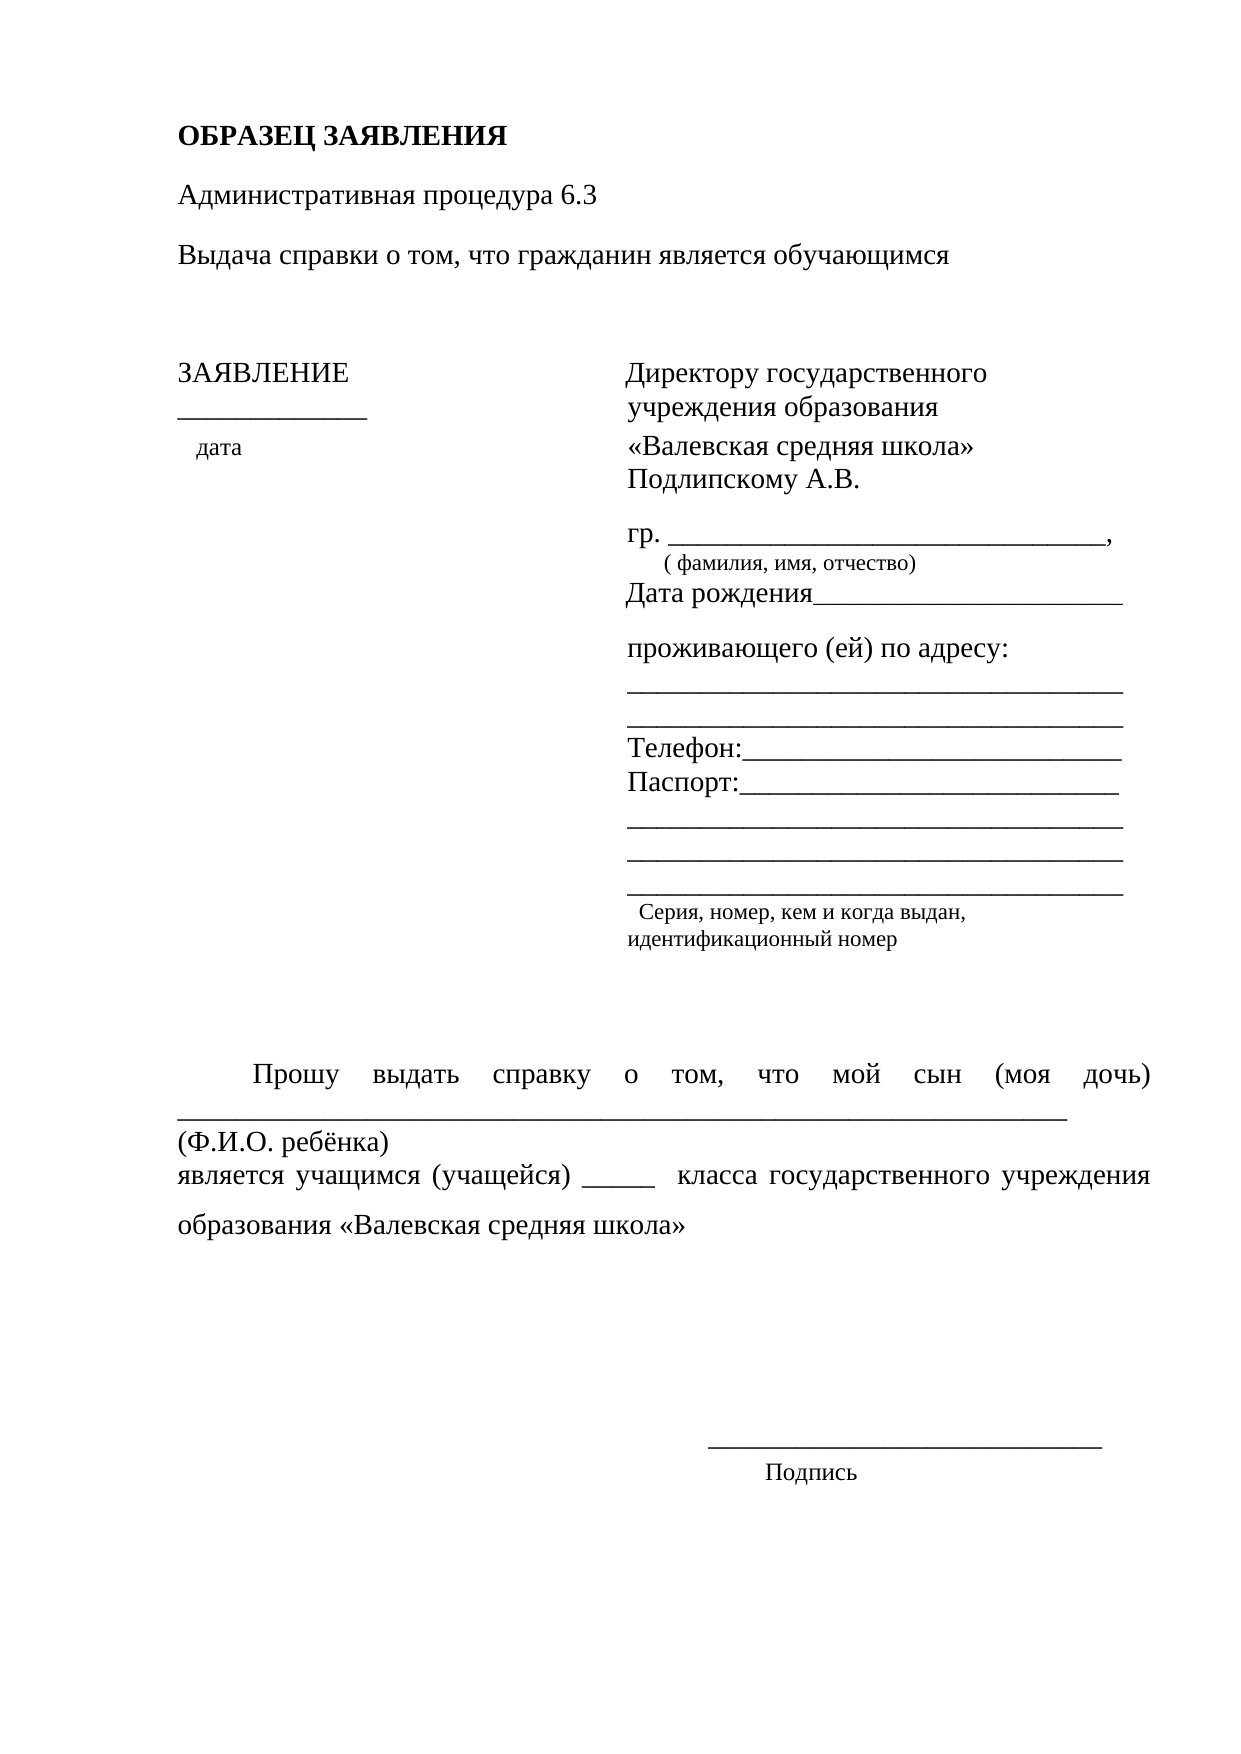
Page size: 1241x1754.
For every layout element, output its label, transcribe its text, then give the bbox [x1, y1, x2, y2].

text Дата рождения___________________________ [620, 576, 1152, 609]
text Подлипскому А.В. [620, 461, 1152, 495]
text Телефон:__________________________ [620, 731, 1152, 764]
text __________________________________ [620, 697, 1152, 731]
text Выдача справки о том, что гражданин является обучающимся [177, 237, 1152, 270]
text __________________________________ [620, 865, 1152, 898]
text является учащимся (учащейся) _____ класса государственного учреждения образования «Валевская средняя школа» [177, 1157, 1152, 1241]
text ___________________________ [693, 1418, 1152, 1452]
text Серия, номер, кем и когда выдан, идентификационный номер [627, 898, 1152, 951]
text дата «Валевская средняя школа» [177, 428, 1152, 461]
text __________________________________ [620, 663, 1152, 697]
text __________________________________ [620, 798, 1152, 831]
text __________________________________ [620, 831, 1152, 865]
text Паспорт:__________________________ [620, 764, 1152, 798]
text гр. ______________________________, [620, 516, 1152, 549]
text Прошу выдать справку о том, что мой сын (моя дочь) _____________________________________________________________ (Ф.И.О. ребёнка) [177, 1057, 1152, 1157]
text ЗАЯВЛЕНИЕ Директору государственного [177, 356, 1152, 389]
text проживающего (ей) по адресу: [620, 630, 1152, 663]
text ( фамилия, имя, отчество) [620, 549, 1152, 576]
text _____________ учреждения образования [177, 389, 1152, 423]
text Подпись [177, 1457, 1152, 1486]
text Административная процедура 6.3 [177, 177, 1152, 211]
text ОБРАЗЕЦ ЗАЯВЛЕНИЯ [177, 118, 1152, 152]
